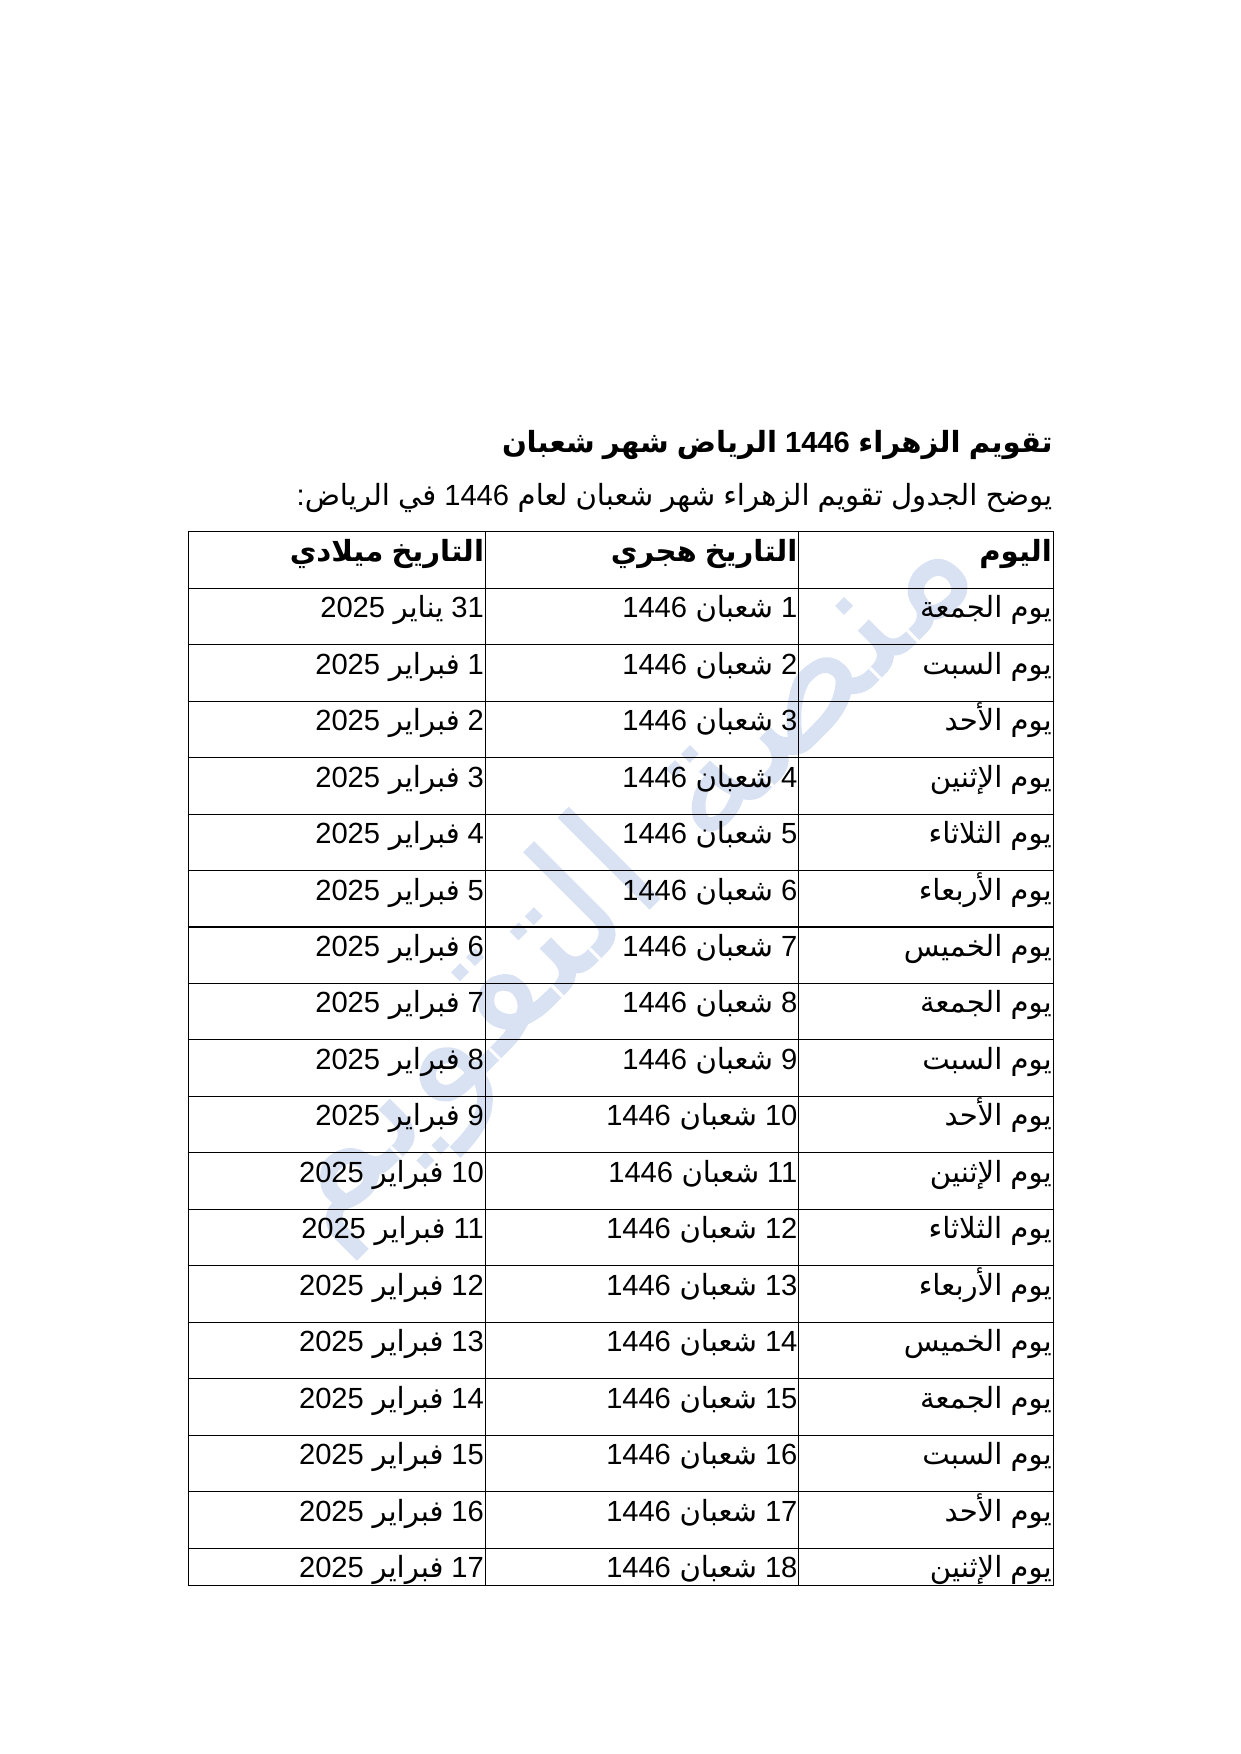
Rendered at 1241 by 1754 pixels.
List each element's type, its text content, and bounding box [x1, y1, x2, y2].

table_cell يوم الجمعة [799, 589, 1053, 644]
table_cell يوم السبت [799, 645, 1053, 701]
text يوضح الجدول تقويم الزهراء شهر شعبان لعام 1446 في الرياض: [187, 478, 1053, 512]
table_cell 18 شعبان 1446 [486, 1549, 798, 1585]
table_cell 2 فبراير 2025 [189, 702, 485, 757]
table_cell 7 فبراير 2025 [189, 984, 485, 1039]
table_cell يوم السبت [799, 1040, 1053, 1096]
table_cell 11 شعبان 1446 [486, 1153, 798, 1209]
table_cell يوم الأحد [799, 1097, 1053, 1152]
table_cell 2 شعبان 1446 [486, 645, 798, 701]
text تقويم الزهراء 1446 الرياض شهر شعبان [187, 426, 1053, 459]
table_cell يوم الأربعاء [799, 871, 1053, 926]
table_cell يوم الإثنين [799, 1549, 1053, 1585]
table_cell يوم الأحد [799, 702, 1053, 757]
table_cell 9 فبراير 2025 [189, 1097, 485, 1152]
table_cell 4 فبراير 2025 [189, 815, 485, 870]
table_cell 3 شعبان 1446 [486, 702, 798, 757]
table_cell يوم الأحد [799, 1492, 1053, 1547]
table_cell 4 شعبان 1446 [486, 758, 798, 813]
table_cell 8 فبراير 2025 [189, 1040, 485, 1096]
table_cell يوم السبت [799, 1436, 1053, 1491]
table_cell 9 شعبان 1446 [486, 1040, 798, 1096]
table_header التاريخ هجري [486, 532, 798, 588]
table_cell 14 فبراير 2025 [189, 1379, 485, 1434]
table_cell 6 فبراير 2025 [189, 928, 485, 983]
table_cell 12 فبراير 2025 [189, 1266, 485, 1322]
table_cell 1 فبراير 2025 [189, 645, 485, 701]
table_cell 5 فبراير 2025 [189, 871, 485, 926]
table_cell 8 شعبان 1446 [486, 984, 798, 1039]
table_cell يوم الخميس [799, 928, 1053, 983]
table_cell 11 فبراير 2025 [189, 1210, 485, 1265]
table_cell 7 شعبان 1446 [486, 928, 798, 983]
table_cell 15 شعبان 1446 [486, 1379, 798, 1434]
table_cell يوم الأربعاء [799, 1266, 1053, 1322]
table_cell يوم الإثنين [799, 1153, 1053, 1209]
table_cell 6 شعبان 1446 [486, 871, 798, 926]
table_cell يوم الجمعة [799, 1379, 1053, 1434]
table_header التاريخ ميلادي [189, 532, 485, 588]
table_cell 5 شعبان 1446 [486, 815, 798, 870]
table_cell يوم الخميس [799, 1323, 1053, 1378]
table_cell يوم الثلاثاء [799, 1210, 1053, 1265]
table_cell 16 شعبان 1446 [486, 1436, 798, 1491]
table_cell 17 شعبان 1446 [486, 1492, 798, 1547]
table_cell 16 فبراير 2025 [189, 1492, 485, 1547]
table_cell 10 شعبان 1446 [486, 1097, 798, 1152]
table_cell 12 شعبان 1446 [486, 1210, 798, 1265]
table_cell 13 فبراير 2025 [189, 1323, 485, 1378]
table_header اليوم [799, 532, 1053, 588]
table_cell 17 فبراير 2025 [189, 1549, 485, 1585]
table_cell يوم الجمعة [799, 984, 1053, 1039]
table_cell 31 يناير 2025 [189, 589, 485, 644]
table_cell 14 شعبان 1446 [486, 1323, 798, 1378]
table_cell يوم الإثنين [799, 758, 1053, 813]
table_cell 15 فبراير 2025 [189, 1436, 485, 1491]
table_cell 10 فبراير 2025 [189, 1153, 485, 1209]
table_cell 13 شعبان 1446 [486, 1266, 798, 1322]
table_cell 3 فبراير 2025 [189, 758, 485, 813]
table_cell يوم الثلاثاء [799, 815, 1053, 870]
table_cell 1 شعبان 1446 [486, 589, 798, 644]
